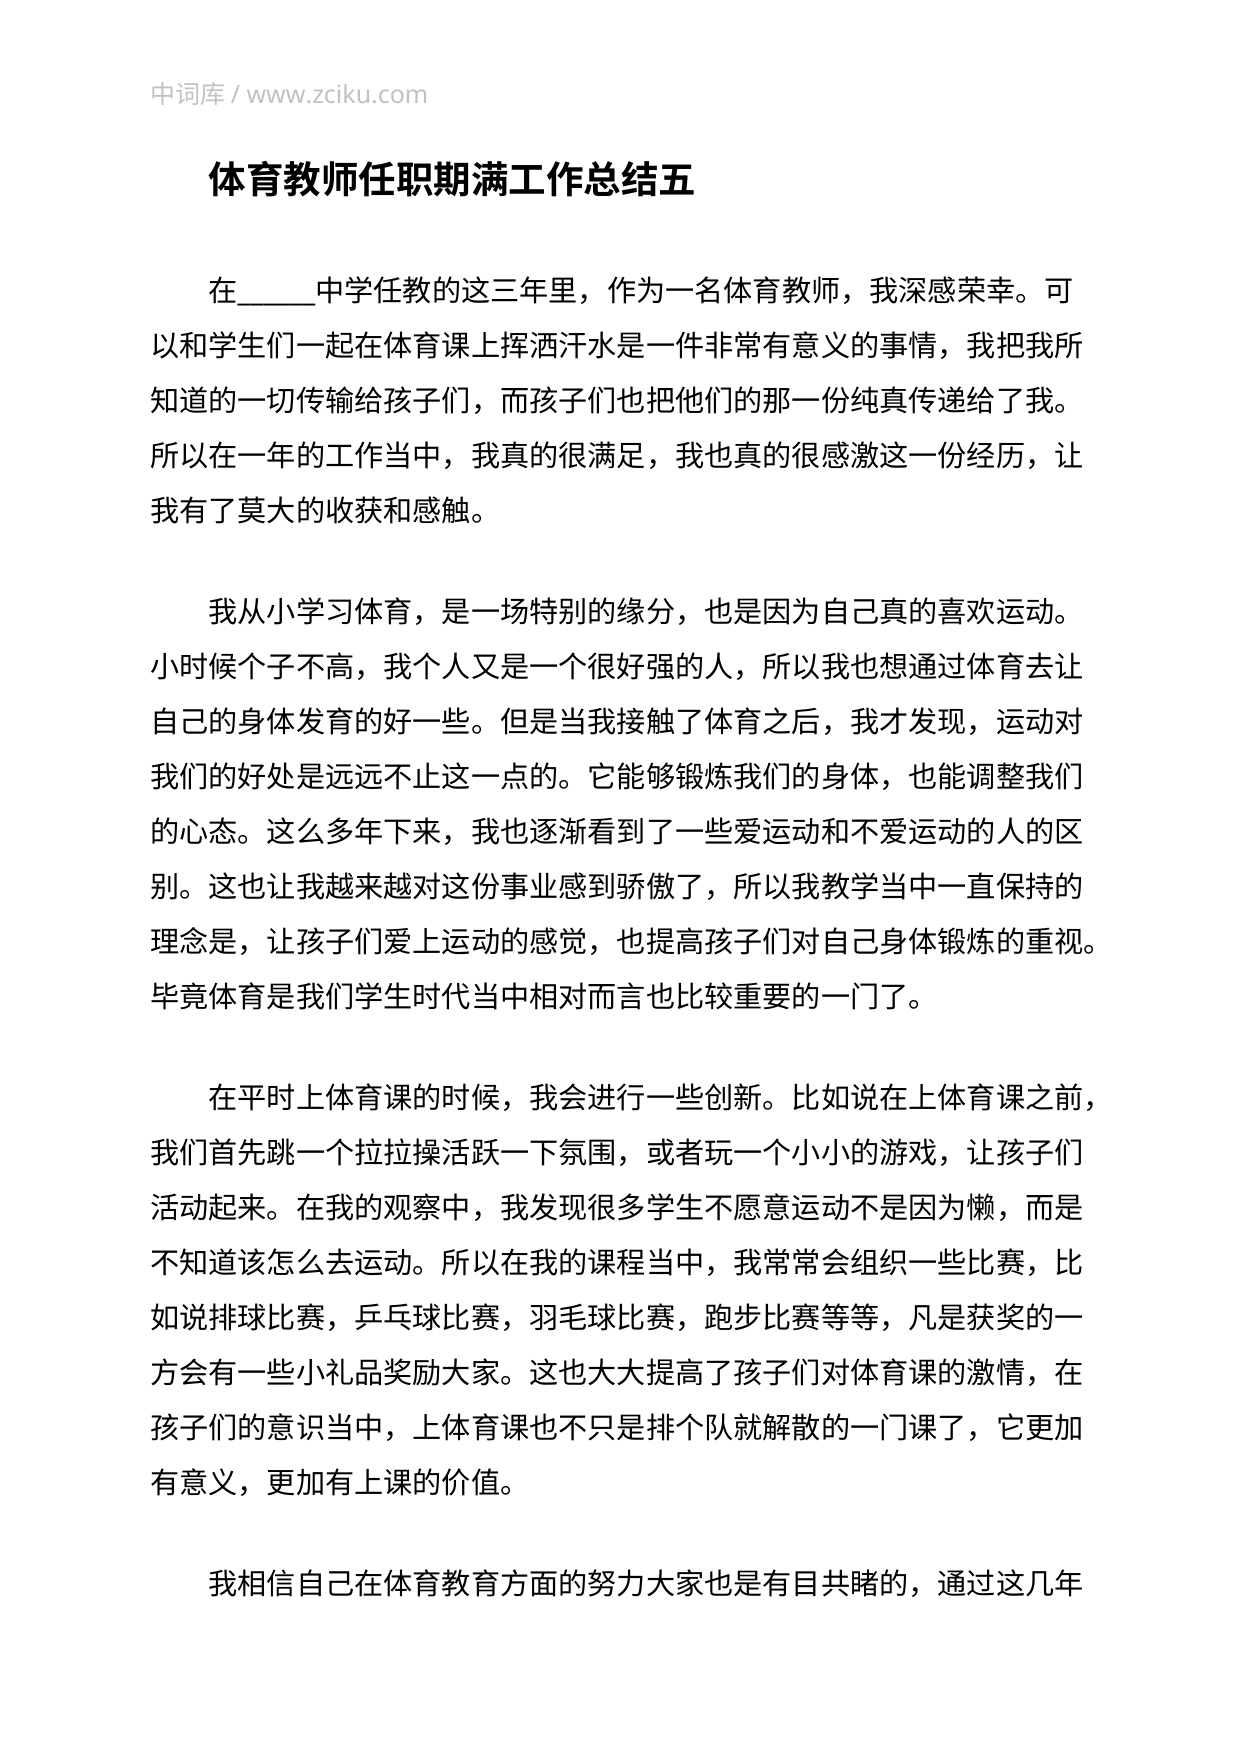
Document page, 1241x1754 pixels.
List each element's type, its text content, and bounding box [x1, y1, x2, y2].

text 体育教师任职期满工作总结五 [150, 150, 1090, 204]
text 我从小学习体育，是一场特别的缘分，也是因为自己真的喜欢运动。小时候个子不高，我个人又是一个很好强的人，所以我也想通过体育去让自己的身体发育的好一些。但是当我接触了体育之后，我才发现，运动对我们的好处是远远不止这一点的。它能够锻炼我们的身体，也能调整我们的心态。这么多年下来，我也逐渐看到了一些爱运动和不爱运动的人的区别。这也让我越来越对这份事业感到骄傲了，所以我教学当中一直保持的理念是，让孩子们爱上运动的感觉，也提高孩子们对自己身体锻炼的重视。毕竟体育是我们学生时代当中相对而言也比较重要的一门了。 [150, 589, 1090, 1015]
text 在______中学任教的这三年里，作为一名体育教师，我深感荣幸。可以和学生们一起在体育课上挥洒汗水是一件非常有意义的事情，我把我所知道的一切传输给孩子们，而孩子们也把他们的那一份纯真传递给了我。所以在一年的工作当中，我真的很满足，我也真的很感激这一份经历，让我有了莫大的收获和感触。 [150, 267, 1090, 529]
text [150, 1561, 1090, 1603]
text 在平时上体育课的时候，我会进行一些创新。比如说在上体育课之前，我们首先跳一个拉拉操活跃一下氛围，或者玩一个小小的游戏，让孩子们活动起来。在我的观察中，我发现很多学生不愿意运动不是因为懒，而是不知道该怎么去运动。所以在我的课程当中，我常常会组织一些比赛，比如说排球比赛，乒乓球比赛，羽毛球比赛，跑步比赛等等，凡是获奖的一方会有一些小礼品奖励大家。这也大大提高了孩子们对体育课的激情，在孩子们的意识当中，上体育课也不只是排个队就解散的一门课了，它更加有意义，更加有上课的价值。 [150, 1075, 1090, 1501]
